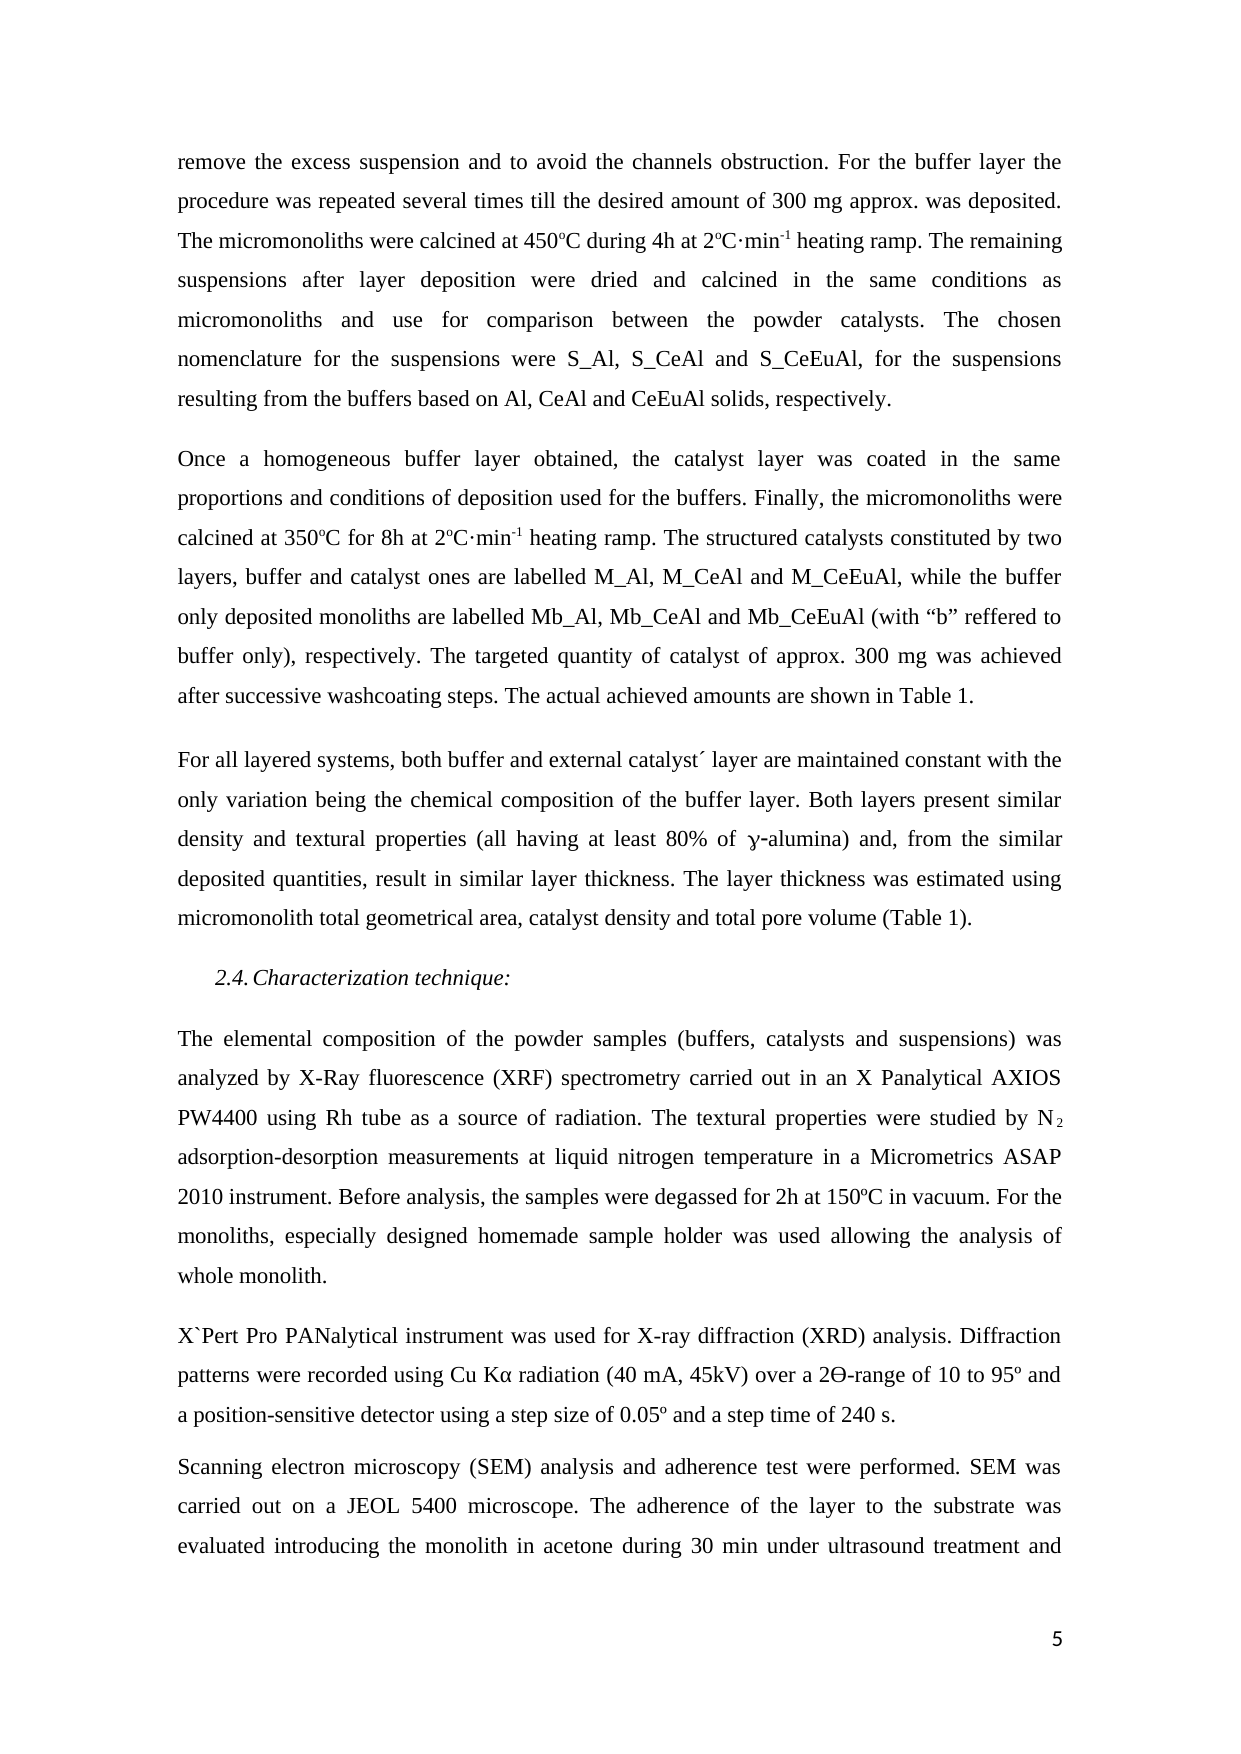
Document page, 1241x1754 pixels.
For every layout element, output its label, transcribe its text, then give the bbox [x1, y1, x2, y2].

text For all layered systems, both buffer and external catalyst´ layer are maintained constant with the only variation being the chemical composition of the buffer layer. Both layers present similar density and textural properties (all having at least 80% of alumina) and, from the similar deposited quantities, result in similar layer thickness. The layer thickness was estimated using micromonolith total geometrical area, catalyst density and total pore volume (Table 1). [177, 746, 1063, 931]
text The elemental composition of the powder samples (buffers, catalysts and suspensions) was analyzed by X-Ray fluorescence (XRF) spectrometry carried out in an X Panalytical AXIOS PW4400 using Rh tube as a source of radiation. The textural properties were studied by N2 adsorption-desorption measurements at liquid nitrogen temperature in a Micrometrics ASAP 2010 instrument. Before analysis, the samples were degassed for 2h at 150ºC in vacuum. For the monoliths, especially designed homemade sample holder was used allowing the analysis of whole monolith. [177, 1025, 1063, 1288]
list Characterization technique: [215, 964, 1063, 991]
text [177, 1453, 1063, 1558]
text X`Pert Pro PANalytical instrument was used for X-ray diffraction (XRD) analysis. Diffraction patterns were recorded using Cu Kα radiation (40 mA, 45kV) over a 2ϴ-range of 10 to 95º and a position-sensitive detector using a step size of 0.05º and a step time of 240 s. [177, 1322, 1063, 1427]
text Once a homogeneous buffer layer obtained, the catalyst layer was coated in the same proportions and conditions of deposition used for the buffers. Finally, the micromonoliths were calcined at 350oC for 8h at 2oC·min-1 heating ramp. The structured catalysts constituted by two layers, buffer and catalyst ones are labelled M_Al, M_CeAl and M_CeEuAl, while the buffer only deposited monoliths are labelled Mb_Al, Mb_CeAl and Mb_CeEuAl (with “b” reffered to buffer only), respectively. The targeted quantity of catalyst of approx. 300 mg was achieved after successive washcoating steps. The actual achieved amounts are shown in Table 1. [177, 445, 1063, 708]
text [177, 148, 1063, 411]
